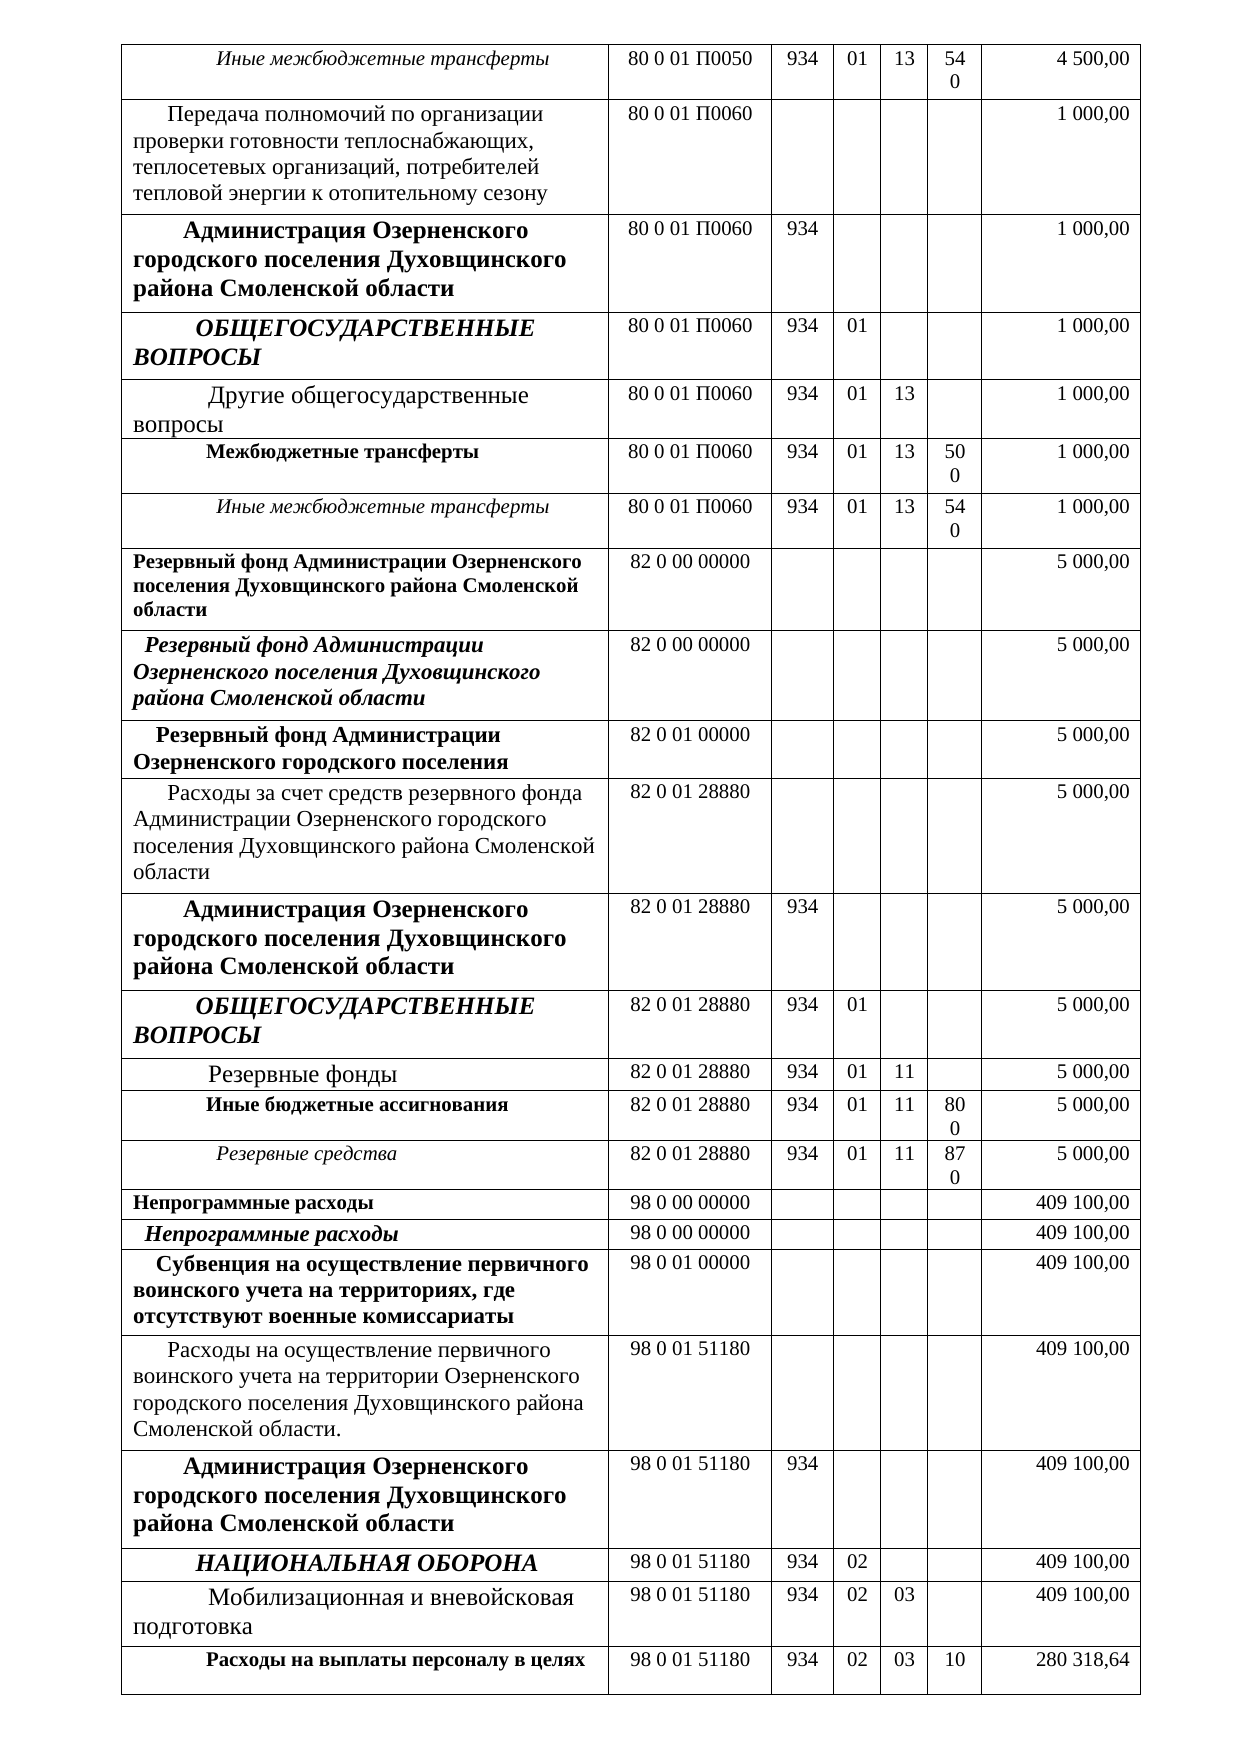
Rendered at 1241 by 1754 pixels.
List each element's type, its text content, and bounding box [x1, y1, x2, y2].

table_cell 03 [881, 1582, 927, 1646]
table_cell 934 [772, 1451, 833, 1547]
table_cell 500 [928, 439, 981, 493]
table_cell 98 0 00 00000 [609, 1190, 771, 1219]
table_cell 01 [834, 45, 880, 99]
table_cell 98 0 00 00000 [609, 1220, 771, 1249]
table_cell 409 100,00 [982, 1220, 1140, 1249]
table_cell [834, 1220, 880, 1249]
table_cell Иные межбюджетные трансферты [122, 45, 608, 99]
table_cell 5 000,00 [982, 894, 1140, 990]
table_cell 409 100,00 [982, 1582, 1140, 1646]
table_cell Передача полномочий по организации проверки готовности теплоснабжающих, теплосетевых организаций, потребителей тепловой энергии к отопительному сезону [122, 100, 608, 214]
table_cell [881, 313, 927, 379]
table_cell 5 000,00 [982, 631, 1140, 720]
table_cell 98 0 01 51180 [609, 1647, 771, 1694]
table_cell [881, 631, 927, 720]
table_cell [881, 1250, 927, 1335]
table_cell Резервный фонд Администрации Озерненского поселения Духовщинского района Смоленской области [122, 549, 608, 630]
table_cell 80 0 01 П0060 [609, 494, 771, 548]
table_cell 1 000,00 [982, 215, 1140, 312]
table_cell [881, 1451, 927, 1547]
table_cell 409 100,00 [982, 1250, 1140, 1335]
table_cell [928, 1549, 981, 1581]
table_cell 82 0 01 28880 [609, 894, 771, 990]
table_cell 934 [772, 1647, 833, 1694]
table_cell 01 [834, 313, 880, 379]
table_cell [834, 721, 880, 778]
table_cell Резервный фонд Администрации Озерненского городского поселения [122, 721, 608, 778]
table_cell НАЦИОНАЛЬНАЯ ОБОРОНА [122, 1549, 608, 1581]
table_cell [772, 779, 833, 893]
table_cell Резервные фонды [122, 1059, 608, 1090]
table_cell [928, 313, 981, 379]
table_cell Резервные средства [122, 1141, 608, 1189]
table_cell [928, 1451, 981, 1547]
table_cell [928, 100, 981, 214]
table_cell 13 [881, 494, 927, 548]
table_cell 82 0 01 28880 [609, 1059, 771, 1090]
table_cell 98 0 01 51180 [609, 1336, 771, 1450]
table_cell 934 [772, 439, 833, 493]
table_cell Другие общегосударственные вопросы [122, 380, 608, 438]
table_cell [928, 1336, 981, 1450]
table_cell 934 [772, 1582, 833, 1646]
table_cell 934 [772, 1059, 833, 1090]
table_cell 5 000,00 [982, 1091, 1140, 1139]
table_cell 1 000,00 [982, 380, 1140, 438]
table_cell [772, 1190, 833, 1219]
table_cell Иные бюджетные ассигнования [122, 1091, 608, 1139]
table_cell [881, 779, 927, 893]
table_cell 934 [772, 1091, 833, 1139]
table_cell [881, 549, 927, 630]
table_cell 01 [834, 380, 880, 438]
table_cell 98 0 01 51180 [609, 1451, 771, 1547]
table_cell 01 [834, 1141, 880, 1189]
table_cell 1 000,00 [982, 439, 1140, 493]
table_cell 13 [881, 45, 927, 99]
table_cell Мобилизационная и вневойсковая подготовка [122, 1582, 608, 1646]
table_cell 934 [772, 45, 833, 99]
table_cell 82 0 01 28880 [609, 991, 771, 1058]
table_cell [122, 1647, 608, 1694]
table_cell 1 000,00 [982, 313, 1140, 379]
table_cell 409 100,00 [982, 1190, 1140, 1219]
table_cell [928, 1582, 981, 1646]
table_cell [834, 215, 880, 312]
table_cell 5 000,00 [982, 1141, 1140, 1189]
table_cell [881, 894, 927, 990]
table_cell [928, 549, 981, 630]
table_cell [834, 549, 880, 630]
table_cell 280 318,64 [982, 1647, 1140, 1694]
table_cell 934 [772, 215, 833, 312]
table_cell Администрация Озерненского городского поселения Духовщинского района Смоленской области [122, 894, 608, 990]
table_cell 01 [834, 1059, 880, 1090]
table_cell 11 [881, 1141, 927, 1189]
table_cell 80 0 01 П0060 [609, 100, 771, 214]
table_cell ОБЩЕГОСУДАРСТВЕННЫЕ ВОПРОСЫ [122, 313, 608, 379]
table_cell Иные межбюджетные трансферты [122, 494, 608, 548]
table_cell [881, 1549, 927, 1581]
table_cell 98 0 01 51180 [609, 1549, 771, 1581]
table_cell Администрация Озерненского городского поселения Духовщинского района Смоленской области [122, 215, 608, 312]
table_cell ОБЩЕГОСУДАРСТВЕННЫЕ ВОПРОСЫ [122, 991, 608, 1058]
table_cell 82 0 01 28880 [609, 779, 771, 893]
table_cell 409 100,00 [982, 1336, 1140, 1450]
table_cell 01 [834, 991, 880, 1058]
table_cell 02 [834, 1549, 880, 1581]
table_cell 80 0 01 П0060 [609, 380, 771, 438]
table_cell 01 [834, 1091, 880, 1139]
table_cell [928, 215, 981, 312]
table_cell 80 0 01 П0060 [609, 313, 771, 379]
table_cell Резервный фонд Администрации Озерненского поселения Духовщинского района Смоленской области [122, 631, 608, 720]
table_cell 5 000,00 [982, 1059, 1140, 1090]
table_cell 13 [881, 439, 927, 493]
table_cell 4 500,00 [982, 45, 1140, 99]
table_cell 409 100,00 [982, 1549, 1140, 1581]
table_cell Администрация Озерненского городского поселения Духовщинского района Смоленской области [122, 1451, 608, 1547]
table_cell 934 [772, 894, 833, 990]
table_cell [881, 1220, 927, 1249]
table_cell 11 [881, 1059, 927, 1090]
table_cell [881, 100, 927, 214]
table_cell [834, 1190, 880, 1219]
table_cell [928, 1220, 981, 1249]
table_cell 80 0 01 П0050 [609, 45, 771, 99]
table_cell [881, 721, 927, 778]
table_cell 98 0 01 00000 [609, 1250, 771, 1335]
table_cell 82 0 01 28880 [609, 1091, 771, 1139]
table_cell Расходы за счет средств резервного фонда Администрации Озерненского городского поселения Духовщинского района Смоленской области [122, 779, 608, 893]
table_cell 98 0 01 51180 [609, 1582, 771, 1646]
table_cell [928, 631, 981, 720]
table_cell 1 000,00 [982, 100, 1140, 214]
table_cell 01 [834, 494, 880, 548]
table_cell Расходы на осуществление первичного воинского учета на территории Озерненского городского поселения Духовщинского района Смоленской области. [122, 1336, 608, 1450]
table_cell [928, 1250, 981, 1335]
table_cell 934 [772, 991, 833, 1058]
table_cell 13 [881, 380, 927, 438]
table_cell Межбюджетные трансферты [122, 439, 608, 493]
table_cell 934 [772, 1141, 833, 1189]
table_cell [928, 721, 981, 778]
table_cell 409 100,00 [982, 1451, 1140, 1547]
table_cell [834, 779, 880, 893]
table_cell 03 [881, 1647, 927, 1694]
table_cell [928, 1059, 981, 1090]
table_cell Субвенция на осуществление первичного воинского учета на территориях, где отсутствуют военные комиссариаты [122, 1250, 608, 1335]
table_cell [881, 1336, 927, 1450]
table_cell [772, 1336, 833, 1450]
table_cell 100 [928, 1647, 981, 1694]
table_cell [772, 1220, 833, 1249]
table_cell 1 000,00 [982, 494, 1140, 548]
table_cell [928, 380, 981, 438]
table_cell 5 000,00 [982, 721, 1140, 778]
table_cell 82 0 01 28880 [609, 1141, 771, 1189]
table_cell 934 [772, 313, 833, 379]
table_cell 5 000,00 [982, 549, 1140, 630]
table_cell 934 [772, 380, 833, 438]
table_cell 01 [834, 439, 880, 493]
table_cell [928, 991, 981, 1058]
table_cell 540 [928, 494, 981, 548]
table_cell 934 [772, 1549, 833, 1581]
table_cell [772, 1250, 833, 1335]
table_cell 82 0 01 00000 [609, 721, 771, 778]
table_cell [772, 721, 833, 778]
table_cell [928, 1190, 981, 1219]
table_cell [772, 549, 833, 630]
table_cell 82 0 00 00000 [609, 631, 771, 720]
table_cell [834, 631, 880, 720]
table_cell [834, 1451, 880, 1547]
table_cell 80 0 01 П0060 [609, 215, 771, 312]
table_cell 02 [834, 1582, 880, 1646]
table_cell 11 [881, 1091, 927, 1139]
table_cell 934 [772, 494, 833, 548]
table_cell 80 0 01 П0060 [609, 439, 771, 493]
table_cell 5 000,00 [982, 991, 1140, 1058]
table_cell Непрограммные расходы [122, 1220, 608, 1249]
table_cell 540 [928, 45, 981, 99]
table_cell [928, 894, 981, 990]
table_cell 800 [928, 1091, 981, 1139]
table_cell 02 [834, 1647, 880, 1694]
table_cell [881, 215, 927, 312]
table_cell 5 000,00 [982, 779, 1140, 893]
table_cell Непрограммные расходы [122, 1190, 608, 1219]
table_cell [928, 779, 981, 893]
table_cell [881, 991, 927, 1058]
table_cell [772, 100, 833, 214]
table_cell [881, 1190, 927, 1219]
table_cell [834, 1336, 880, 1450]
table_cell [834, 894, 880, 990]
table_cell 870 [928, 1141, 981, 1189]
table_cell [834, 100, 880, 214]
table_cell [834, 1250, 880, 1335]
table_cell [772, 631, 833, 720]
table_cell 82 0 00 00000 [609, 549, 771, 630]
